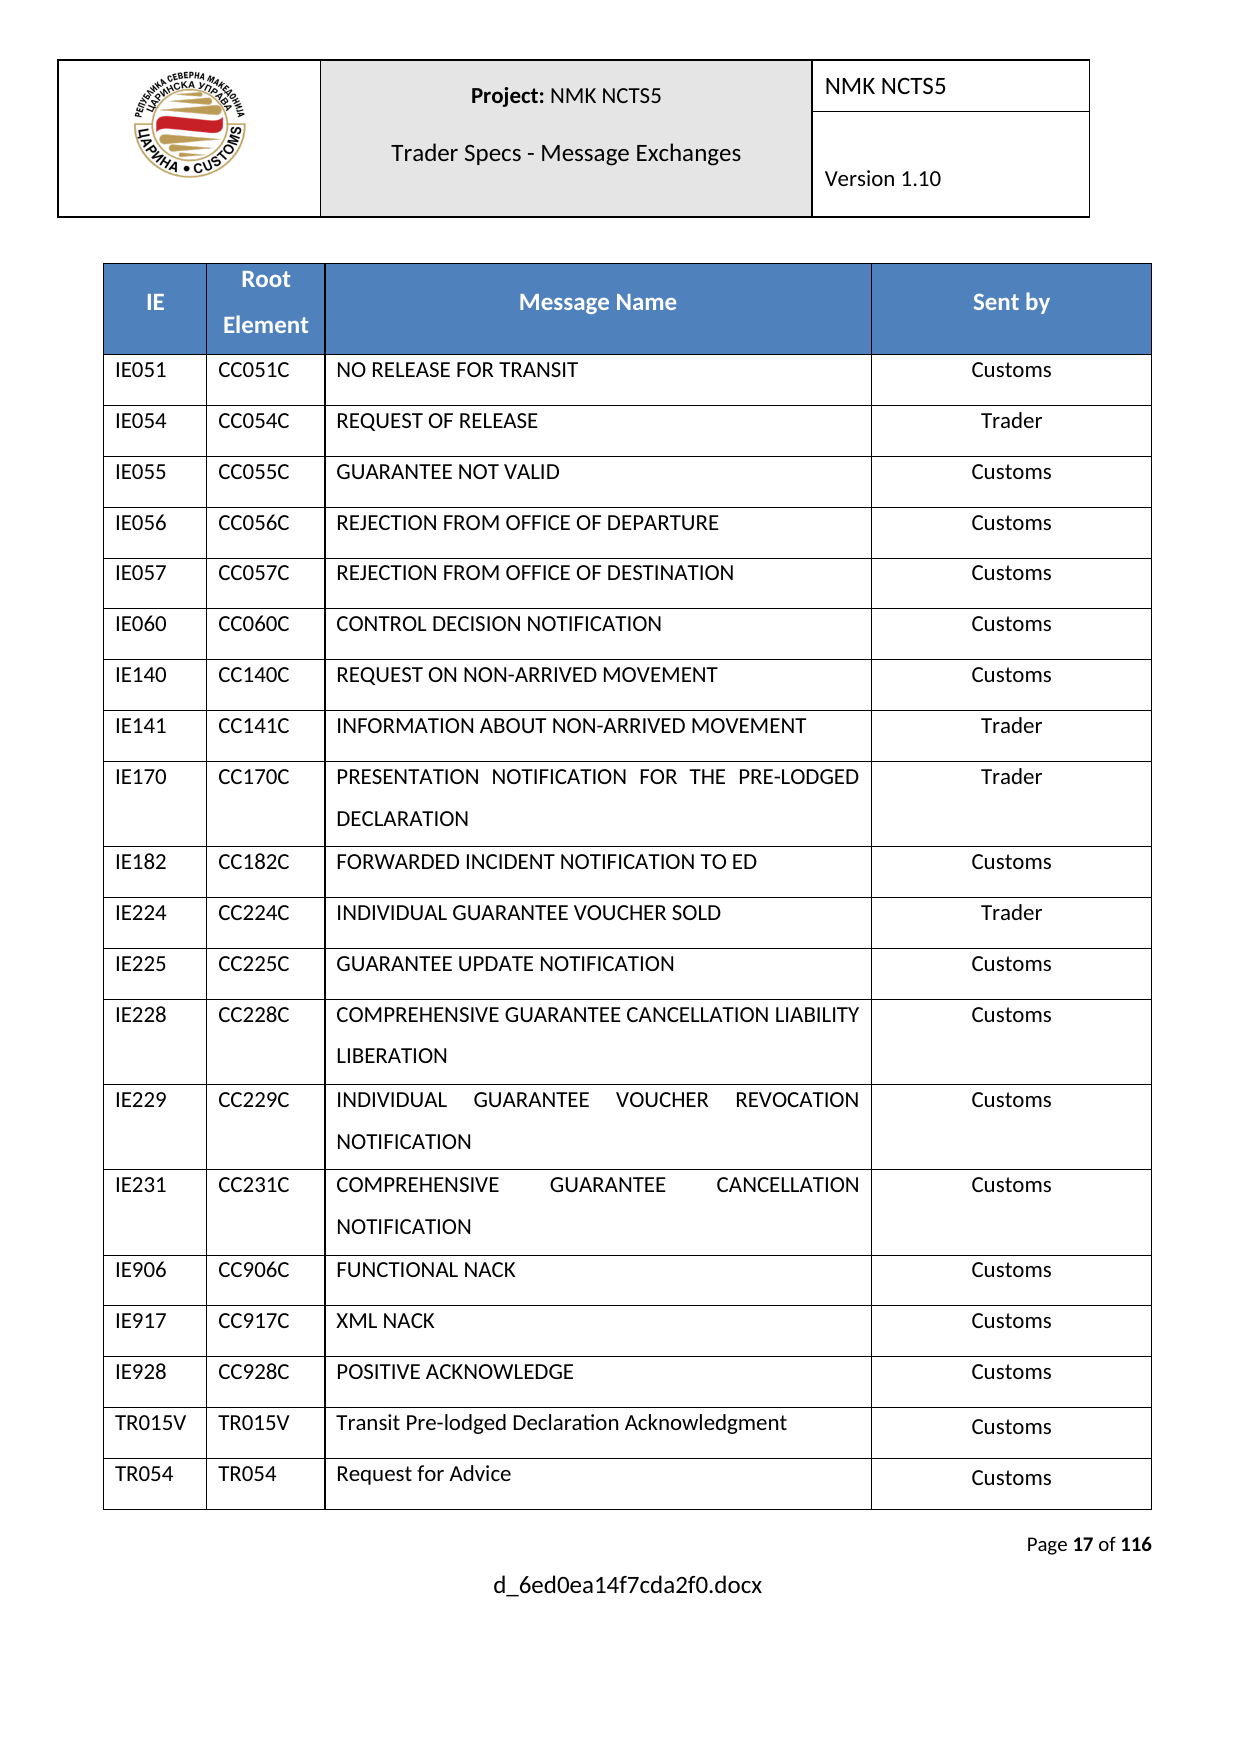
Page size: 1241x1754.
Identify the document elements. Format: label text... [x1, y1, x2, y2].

table_cell COMPREHENSIVE GUARANTEE CANCELLATION NOTIFICATION [326, 1170, 871, 1254]
table_cell TR015V [104, 1408, 206, 1458]
table_cell IE141 [104, 711, 206, 761]
table_cell REQUEST ON NON-ARRIVED MOVEMENT [326, 660, 871, 710]
table_cell TR015V [207, 1408, 324, 1458]
table_header Sent by [872, 264, 1151, 354]
table_cell CC140C [207, 660, 324, 710]
table_cell CC057C [207, 559, 324, 608]
table_cell Trader [872, 406, 1151, 456]
table_cell FORWARDED INCIDENT NOTIFICATION TO ED [326, 847, 871, 897]
table_cell Customs [872, 1459, 1151, 1509]
table_cell CC229C [207, 1085, 324, 1169]
table_cell XML NACK [326, 1306, 871, 1356]
table_cell CC141C [207, 711, 324, 761]
table_cell IE917 [104, 1306, 206, 1356]
table_cell CC928C [207, 1357, 324, 1407]
table_cell IE055 [104, 457, 206, 507]
table_cell CC231C [207, 1170, 324, 1254]
table_cell CC051C [207, 355, 324, 405]
table_cell TR054 [104, 1459, 206, 1509]
table_cell IE060 [104, 609, 206, 659]
table_cell Customs [872, 949, 1151, 999]
table_cell INDIVIDUAL GUARANTEE VOUCHER REVOCATION NOTIFICATION [326, 1085, 871, 1169]
table_cell Customs [872, 457, 1151, 507]
table_cell REQUEST OF RELEASE [326, 406, 871, 456]
table_cell Customs [872, 1170, 1151, 1254]
table_cell Customs [872, 1357, 1151, 1407]
table_cell Trader [872, 762, 1151, 846]
table_cell GUARANTEE UPDATE NOTIFICATION [326, 949, 871, 999]
table_cell CC228C [207, 1000, 324, 1084]
table_cell CC224C [207, 898, 324, 948]
table_cell Customs [872, 1085, 1151, 1169]
table_cell PRESENTATION NOTIFICATION FOR THE PRE-LODGED DECLARATION [326, 762, 871, 846]
table_cell IE228 [104, 1000, 206, 1084]
table_cell Customs [872, 1408, 1151, 1458]
table_header Message Name [326, 264, 871, 354]
table_cell POSITIVE ACKNOWLEDGE [326, 1357, 871, 1407]
table_header Root Element [207, 264, 324, 354]
table_cell CC225C [207, 949, 324, 999]
table_cell IE051 [104, 355, 206, 405]
table_cell CC060C [207, 609, 324, 659]
table_cell IE225 [104, 949, 206, 999]
table_cell INFORMATION ABOUT NON-ARRIVED MOVEMENT [326, 711, 871, 761]
picture [127, 60, 252, 188]
table_cell IE056 [104, 508, 206, 557]
table_cell CC170C [207, 762, 324, 846]
table_cell CC917C [207, 1306, 324, 1356]
table_cell COMPREHENSIVE GUARANTEE CANCELLATION LIABILITY LIBERATION [326, 1000, 871, 1084]
table_cell IE928 [104, 1357, 206, 1407]
table_cell IE224 [104, 898, 206, 948]
table_cell REJECTION FROM OFFICE OF DEPARTURE [326, 508, 871, 557]
table_cell IE140 [104, 660, 206, 710]
table_cell CC054C [207, 406, 324, 456]
table_cell Customs [872, 847, 1151, 897]
table_cell NO RELEASE FOR TRANSIT [326, 355, 871, 405]
table_cell Customs [872, 660, 1151, 710]
table_cell CC906C [207, 1256, 324, 1305]
table_cell IE057 [104, 559, 206, 608]
table_cell IE906 [104, 1256, 206, 1305]
table_cell Customs [872, 609, 1151, 659]
table_cell IE182 [104, 847, 206, 897]
table_cell IE231 [104, 1170, 206, 1254]
table_cell FUNCTIONAL NACK [326, 1256, 871, 1305]
table_cell Customs [872, 355, 1151, 405]
table_cell Trader [872, 898, 1151, 948]
table_cell TR054 [207, 1459, 324, 1509]
table_cell Customs [872, 1000, 1151, 1084]
table_cell Trader [872, 711, 1151, 761]
table_cell Transit Pre-lodged Declaration Acknowledgment [326, 1408, 871, 1458]
table_cell IE229 [104, 1085, 206, 1169]
table_cell IE170 [104, 762, 206, 846]
table_cell IE054 [104, 406, 206, 456]
table_header IE [104, 264, 206, 354]
table_cell INDIVIDUAL GUARANTEE VOUCHER SOLD [326, 898, 871, 948]
table_cell REJECTION FROM OFFICE OF DESTINATION [326, 559, 871, 608]
table_cell CC056C [207, 508, 324, 557]
table_cell Customs [872, 559, 1151, 608]
table_cell GUARANTEE NOT VALID [326, 457, 871, 507]
table_cell Customs [872, 1306, 1151, 1356]
table_cell CC055C [207, 457, 324, 507]
table_cell CONTROL DECISION NOTIFICATION [326, 609, 871, 659]
table_cell CC182C [207, 847, 324, 897]
table_cell Customs [872, 508, 1151, 557]
table_cell Customs [872, 1256, 1151, 1305]
table_cell Request for Advice [326, 1459, 871, 1509]
